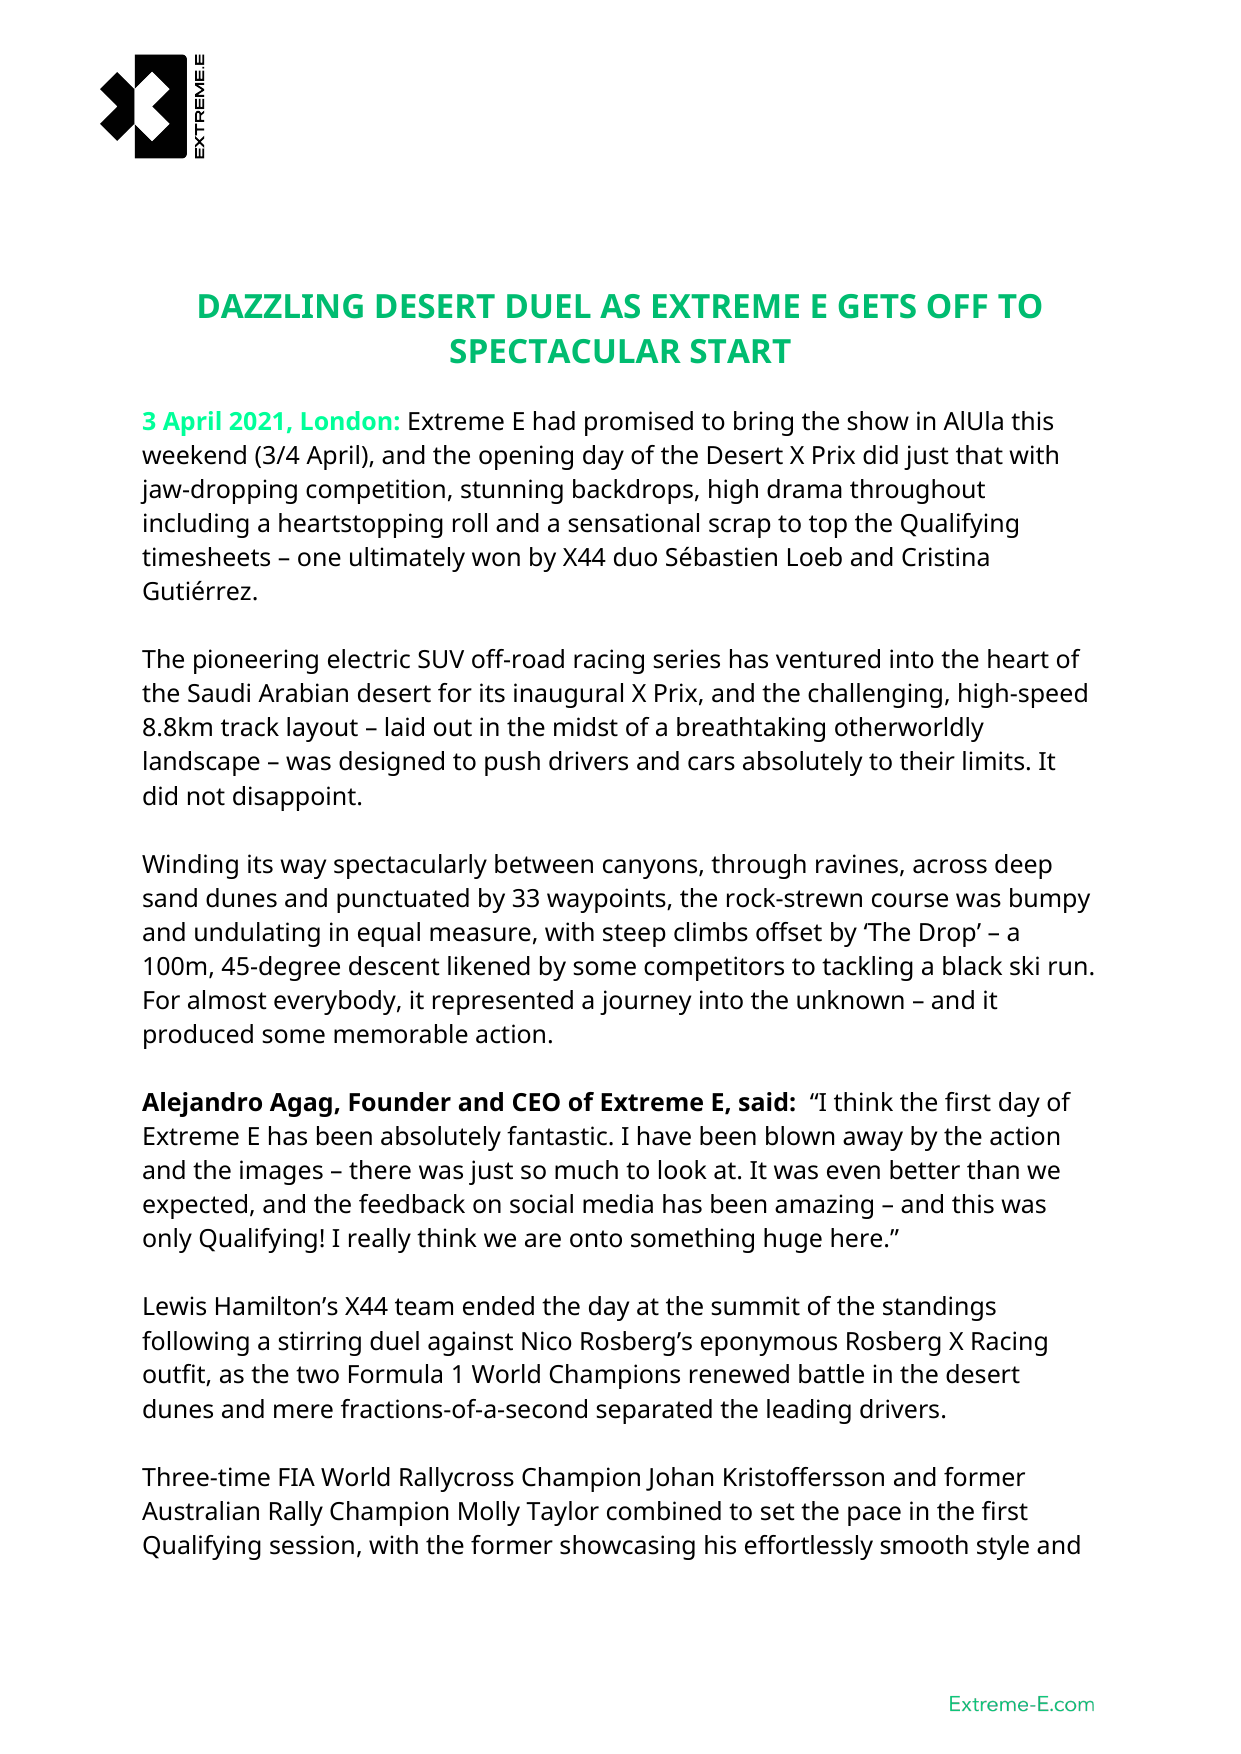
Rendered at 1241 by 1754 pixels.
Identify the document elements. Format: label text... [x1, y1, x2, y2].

picture [944, 1633, 1094, 1712]
text Winding its way spectacularly between canyons, through ravines, across deep sand dunes and punctuated by 33 waypoints, the rock-strewn course was bumpy and undulating in equal measure, with steep climbs offset by ‘The Drop’ – a 100m, 45-degree descent likened by some competitors to tackling a black ski run. For almost everybody, it represented a journey into the unknown – and it produced some memorable action. [142, 846, 1098, 1051]
text DAZZLING DESERT DUEL AS EXTREME E GETS OFF TO SPECTACULAR START [142, 283, 1098, 374]
text Lewis Hamilton’s X44 team ended the day at the summit of the standings following a stirring duel against Nico Rosberg’s eponymous Rosberg X Racing outfit, as the two Formula 1 World Champions renewed battle in the desert dunes and mere fractions-of-a-second separated the leading drivers. [142, 1289, 1098, 1425]
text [142, 1459, 1098, 1562]
picture [74, 30, 229, 192]
text 3 April 2021, London: Extreme E had promised to bring the show in AlUla this weekend (3/4 April), and the opening day of the Desert X Prix did just that with jaw-dropping competition, stunning backdrops, high drama throughout including a heartstopping roll and a sensational scrap to top the Qualifying timesheets – one ultimately won by X44 duo Sébastien Loeb and Cristina Gutiérrez. [142, 403, 1098, 608]
text The pioneering electric SUV off-road racing series has ventured into the heart of the Saudi Arabian desert for its inaugural X Prix, and the challenging, high-speed 8.8km track layout – laid out in the midst of a breathtaking otherworldly landscape – was designed to push drivers and cars absolutely to their limits. It did not disappoint. [142, 642, 1098, 812]
text Alejandro Agag, Founder and CEO of Extreme E, said: “I think the first day of Extreme E has been absolutely fantastic. I have been blown away by the action and the images – there was just so much to look at. It was even better than we expected, and the feedback on social media has been amazing – and this was only Qualifying! I really think we are onto something huge here.” [142, 1085, 1098, 1255]
